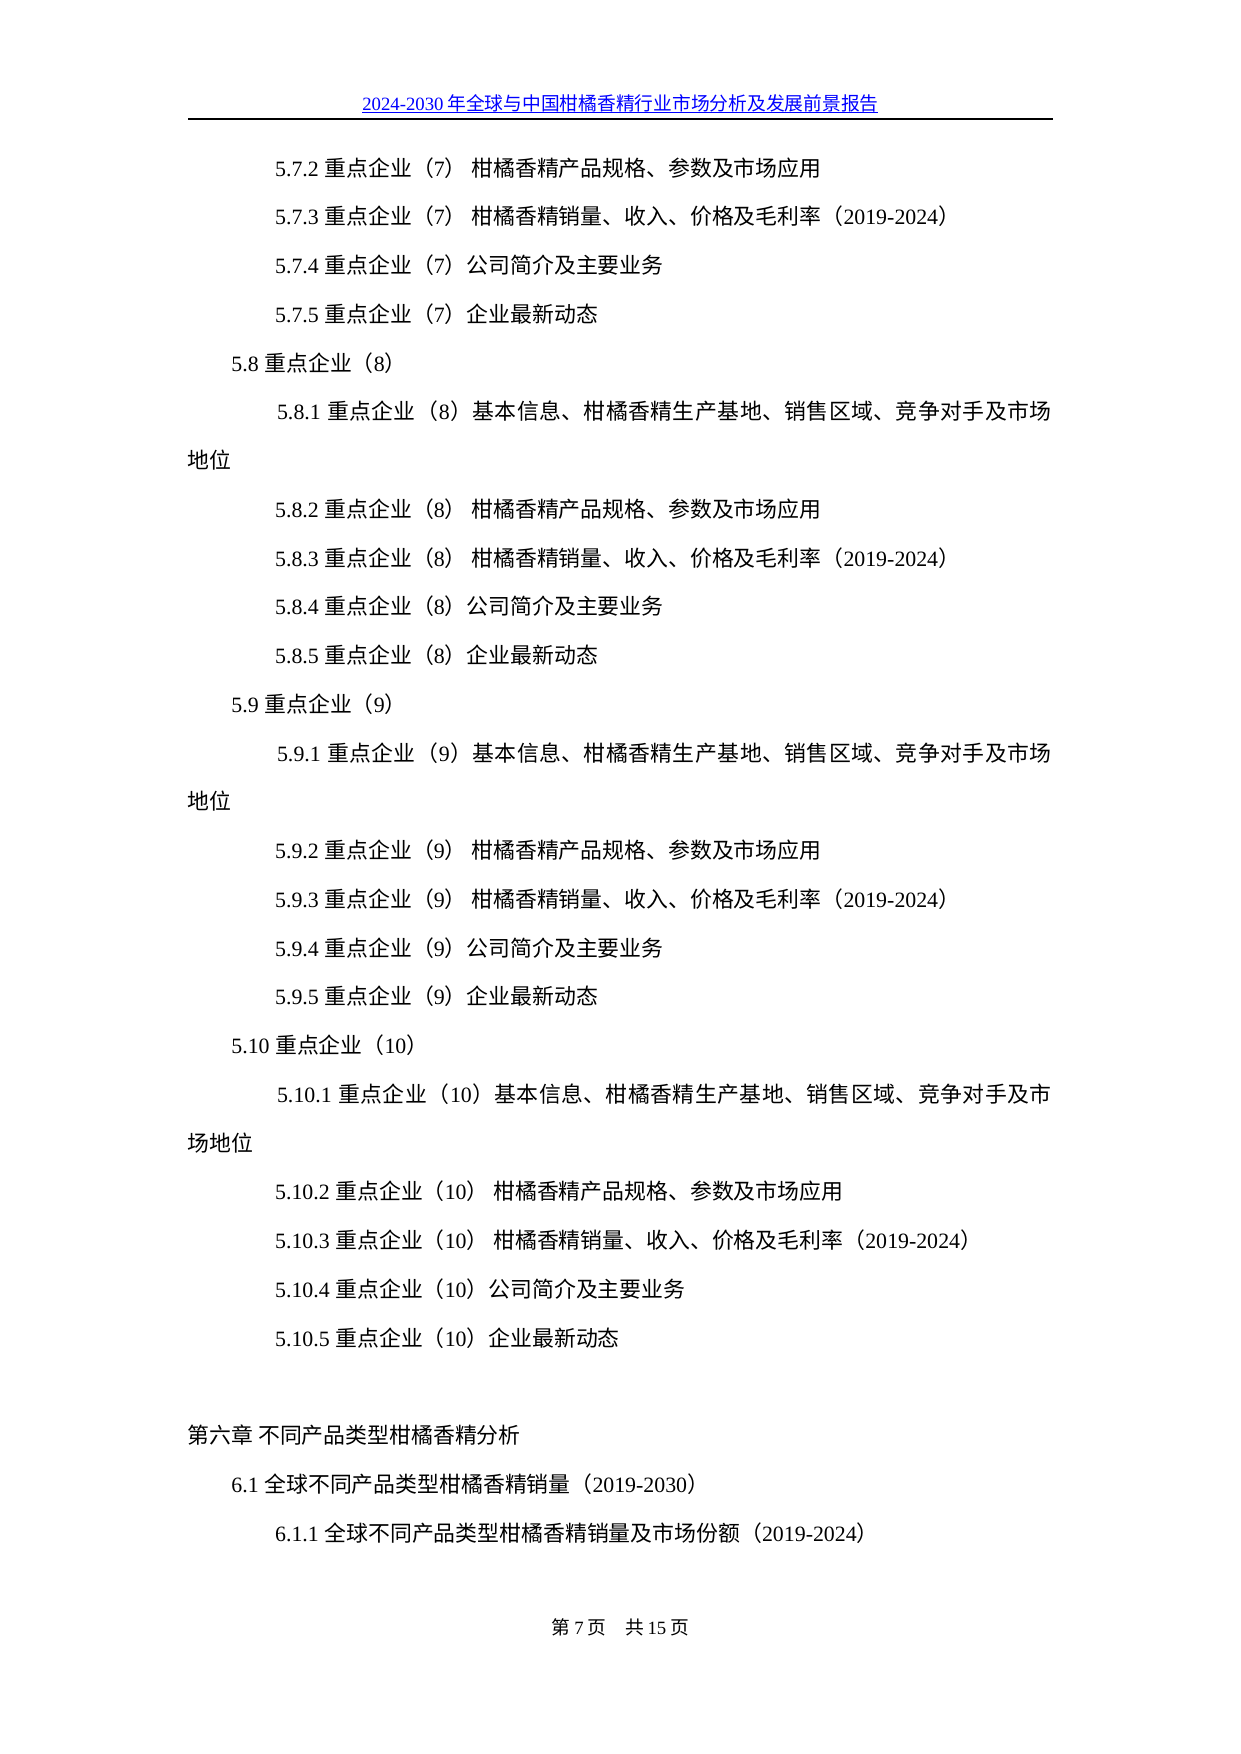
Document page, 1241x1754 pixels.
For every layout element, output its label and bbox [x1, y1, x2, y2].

text [187, 150, 1053, 1548]
